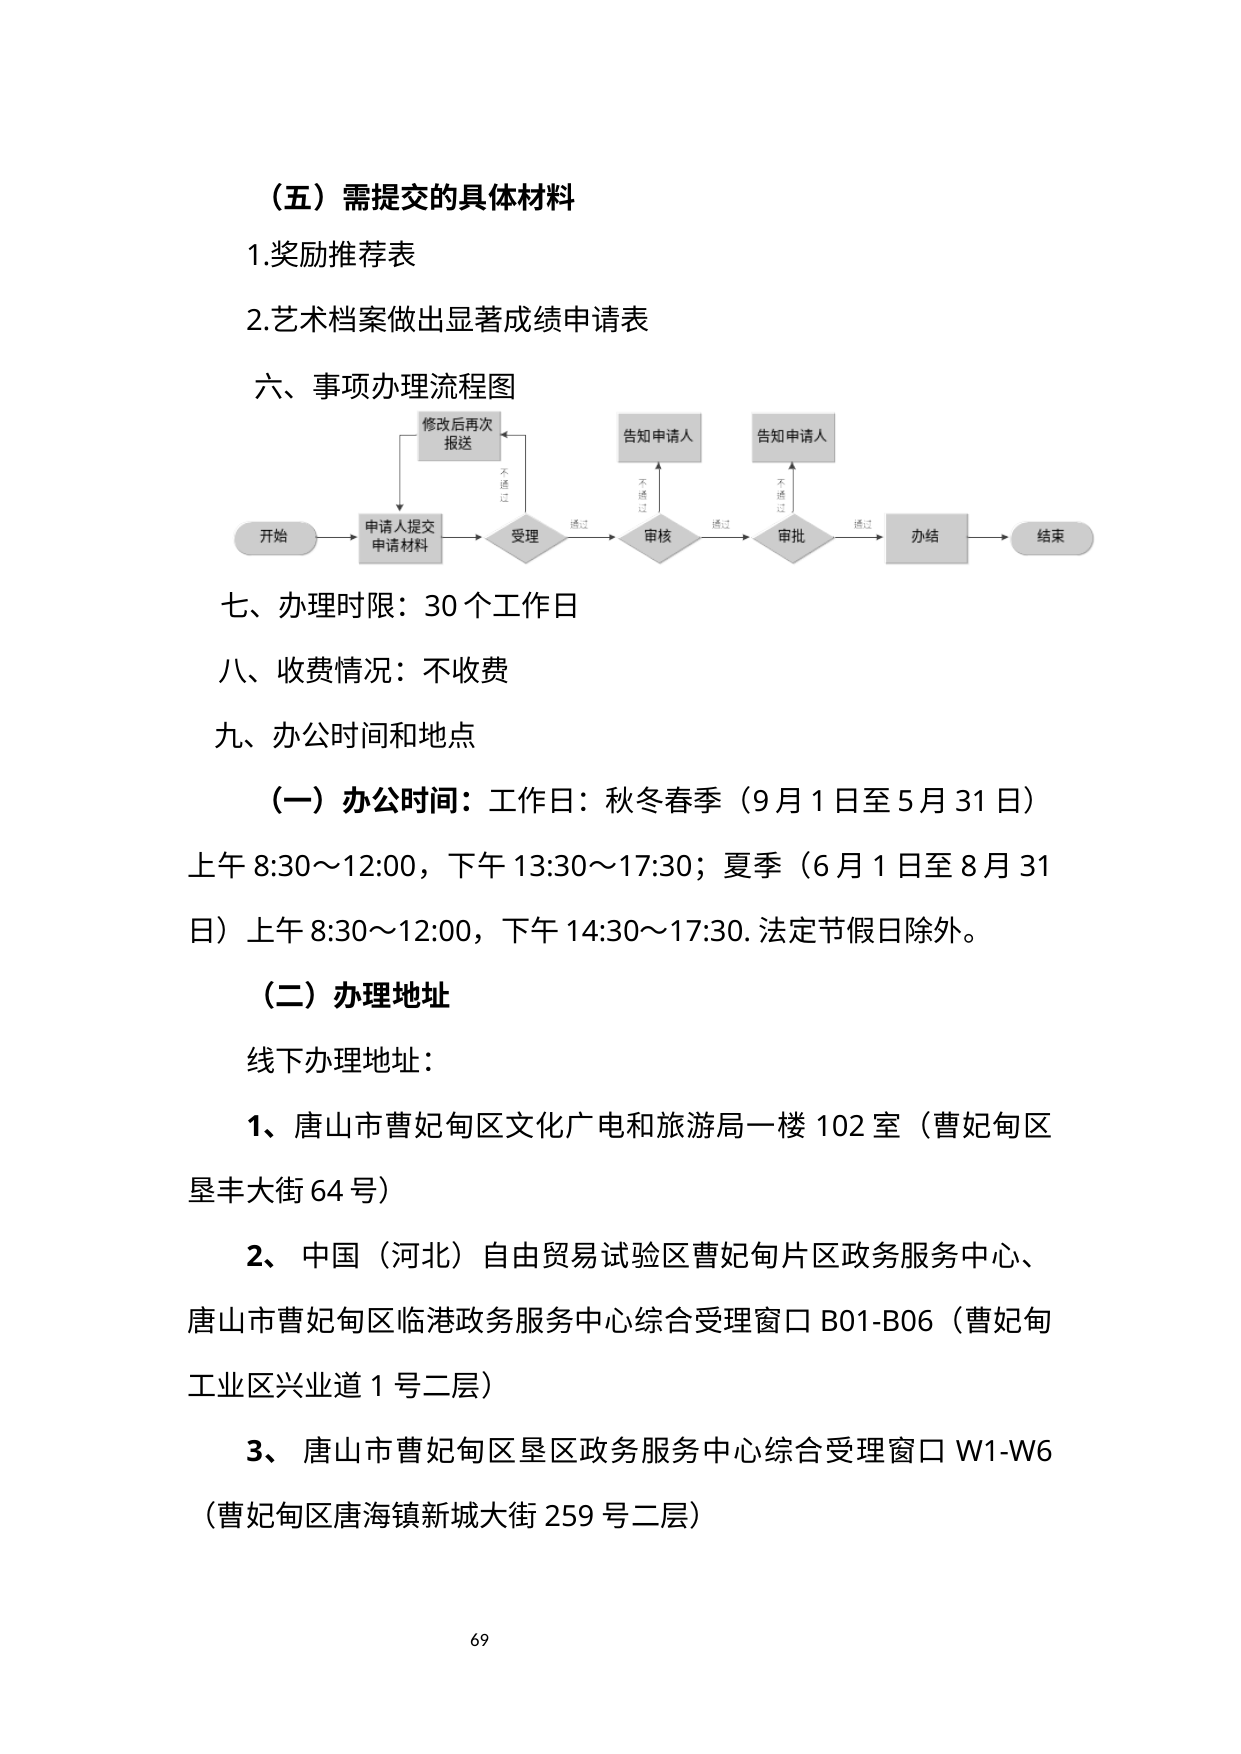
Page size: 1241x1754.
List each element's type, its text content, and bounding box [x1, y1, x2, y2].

text 1、唐山市曹妃甸区文化广电和旅游局一楼102室（曹妃甸区垦丰大街64号） [187, 1091, 1053, 1221]
text 1.奖励推荐表 [187, 220, 1053, 285]
text 七、办理时限：30个工作日 [187, 571, 1053, 636]
text 九、办公时间和地点 [187, 701, 1053, 766]
text 2、 中国（河北）自由贸易试验区曹妃甸片区政务服务中心、唐山市曹妃甸区临港政务服务中心综合受理窗口B01-B06（曹妃甸工业区兴业道 1 号二层） [187, 1221, 1053, 1416]
text 八、收费情况：不收费 [187, 636, 1053, 701]
list 需提交的具体材料 [187, 162, 1053, 220]
text 线下办理地址： [187, 1026, 1053, 1091]
list 六、事项办理流程图 [187, 350, 1053, 409]
text 3、 唐山市曹妃甸区垦区政务服务中心综合受理窗口W1-W6（曹妃甸区唐海镇新城大街 259 号二层） [187, 1416, 1053, 1546]
text （二）办理地址 [187, 961, 1053, 1026]
text 2.艺术档案做出显著成绩申请表 [187, 285, 1053, 350]
text （一）办公时间：工作日：秋冬春季（9月1日至5月31日）上午8:30～12:00，下午13:30～17:30；夏季（6月1日至8月31日）上午8:30～12:00，下午14:30～17:30. 法定节假日除外。 [187, 766, 1053, 961]
